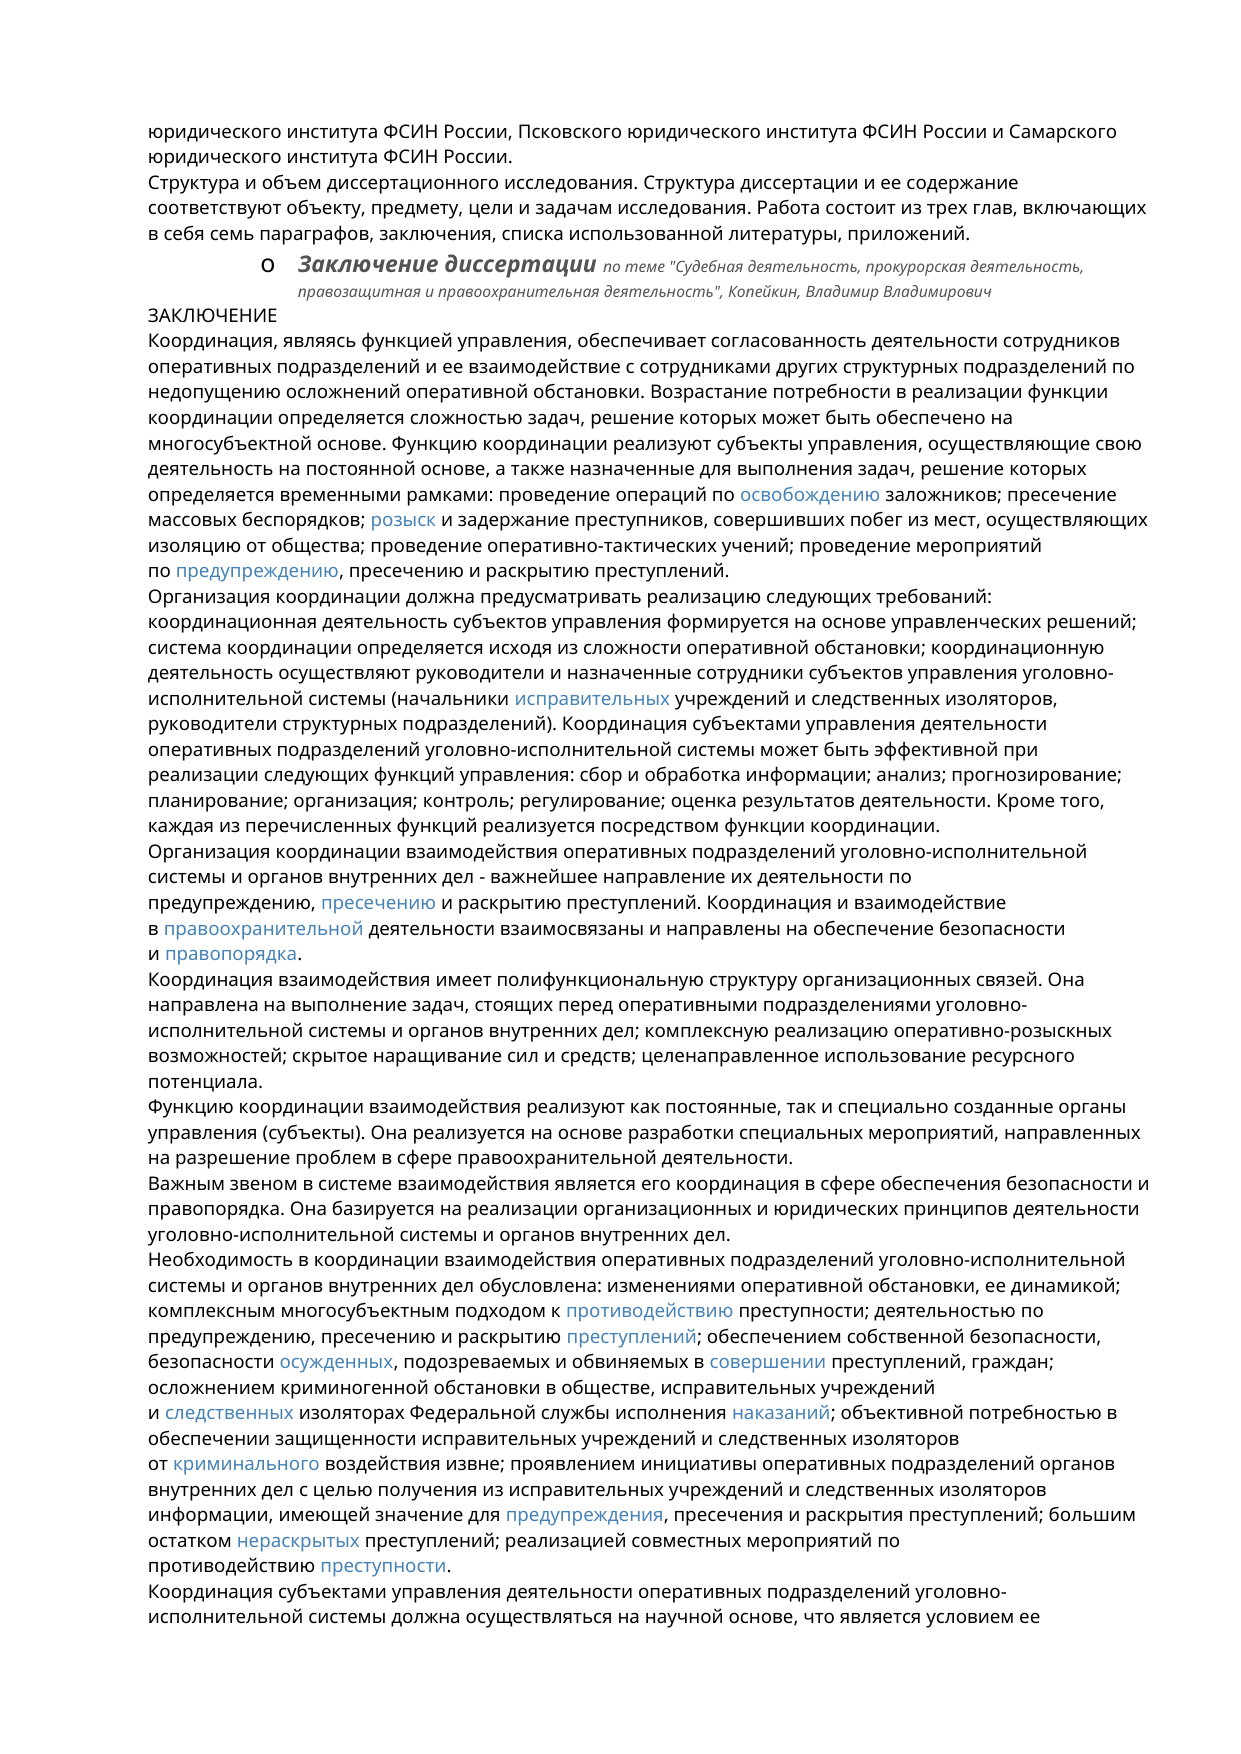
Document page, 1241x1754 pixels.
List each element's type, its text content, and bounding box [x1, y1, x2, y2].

subtitle Заключение диссертации по теме "Судебная деятельность, прокурорская деятельность, правозащитная и правоохранительная деятельность", Копейкин, Владимир Владимирович [260, 246, 1152, 302]
